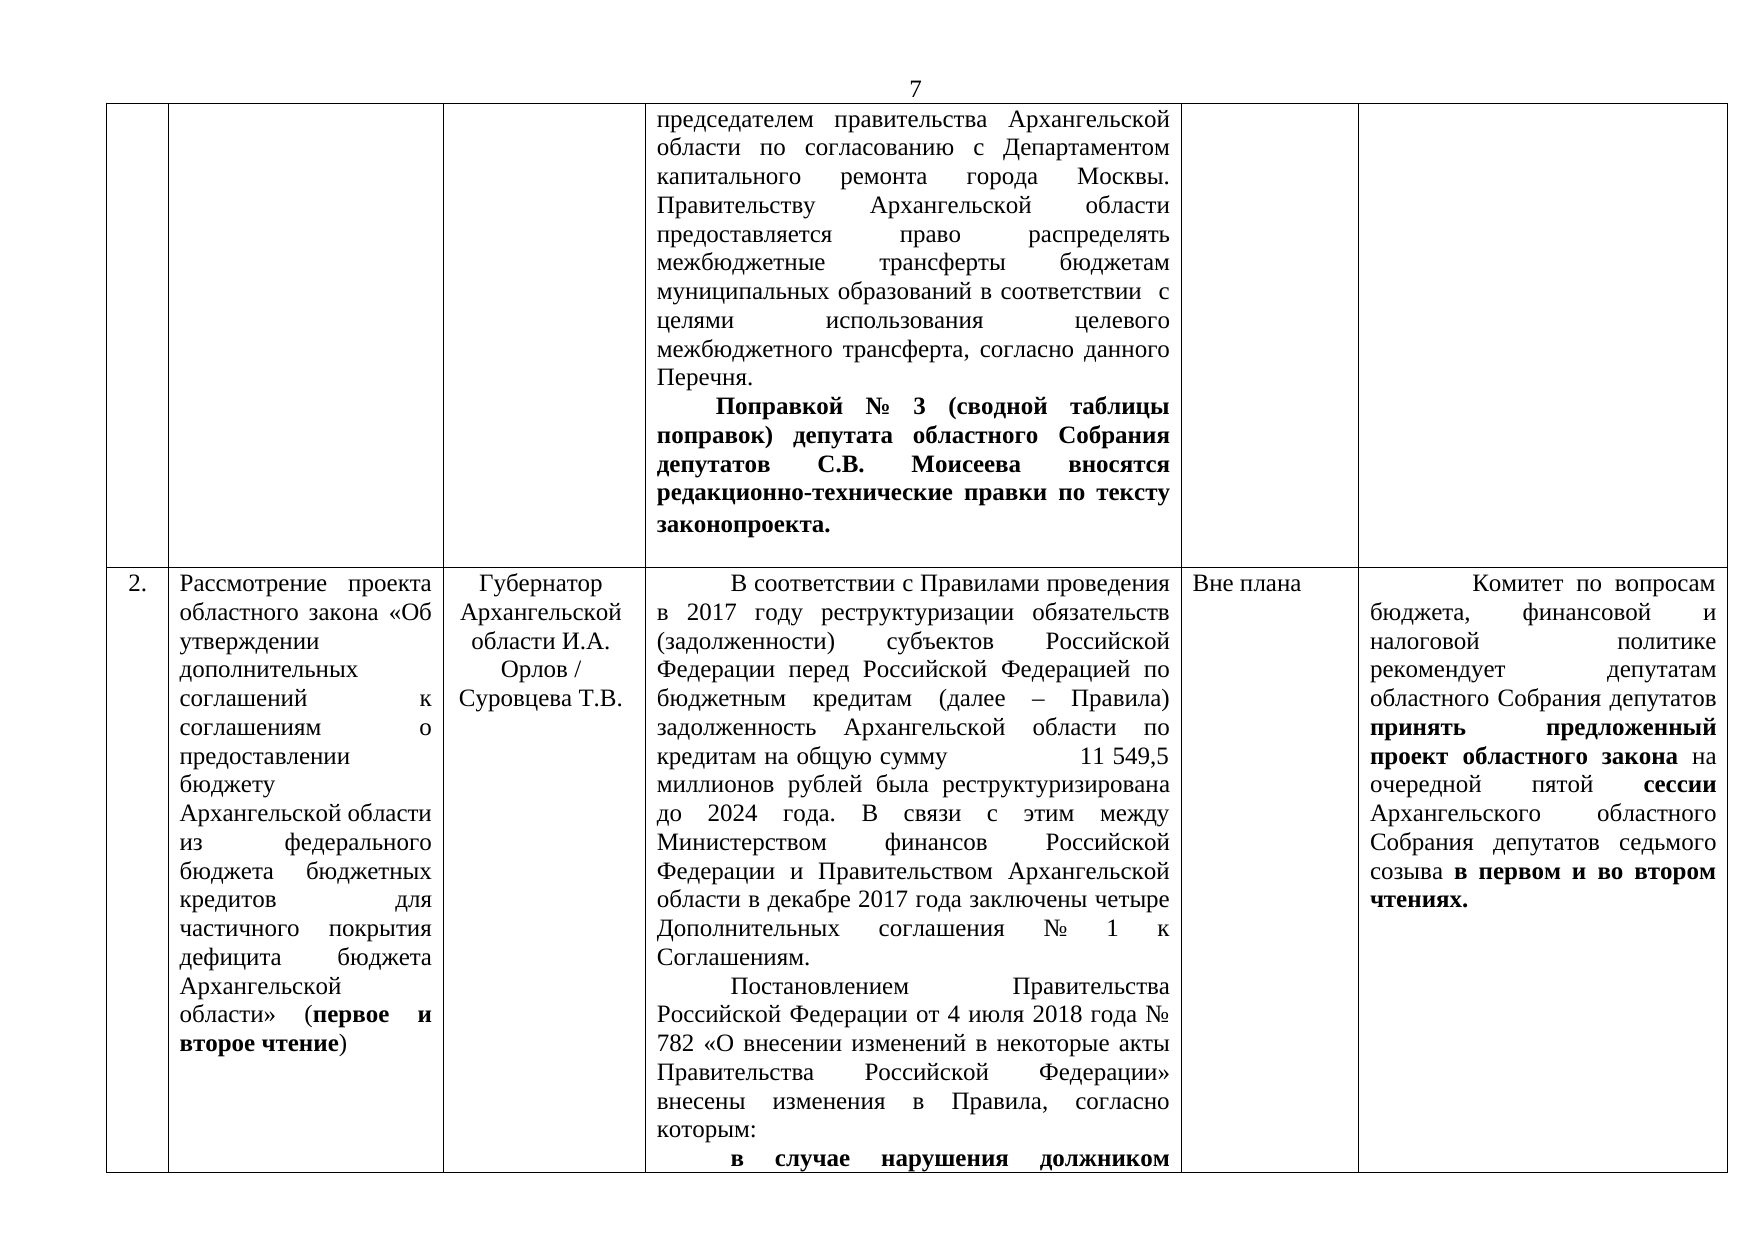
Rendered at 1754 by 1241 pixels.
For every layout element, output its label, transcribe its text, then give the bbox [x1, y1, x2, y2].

table_cell Вне плана [1182, 568, 1358, 1172]
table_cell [1359, 568, 1727, 1172]
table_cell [646, 568, 1181, 1172]
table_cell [444, 568, 645, 1172]
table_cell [1182, 104, 1358, 567]
table_cell 1. [107, 104, 168, 567]
table_cell 2. [107, 568, 168, 1172]
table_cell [169, 568, 443, 1172]
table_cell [444, 104, 645, 567]
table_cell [1359, 104, 1727, 567]
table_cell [646, 104, 1181, 567]
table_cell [169, 104, 443, 567]
